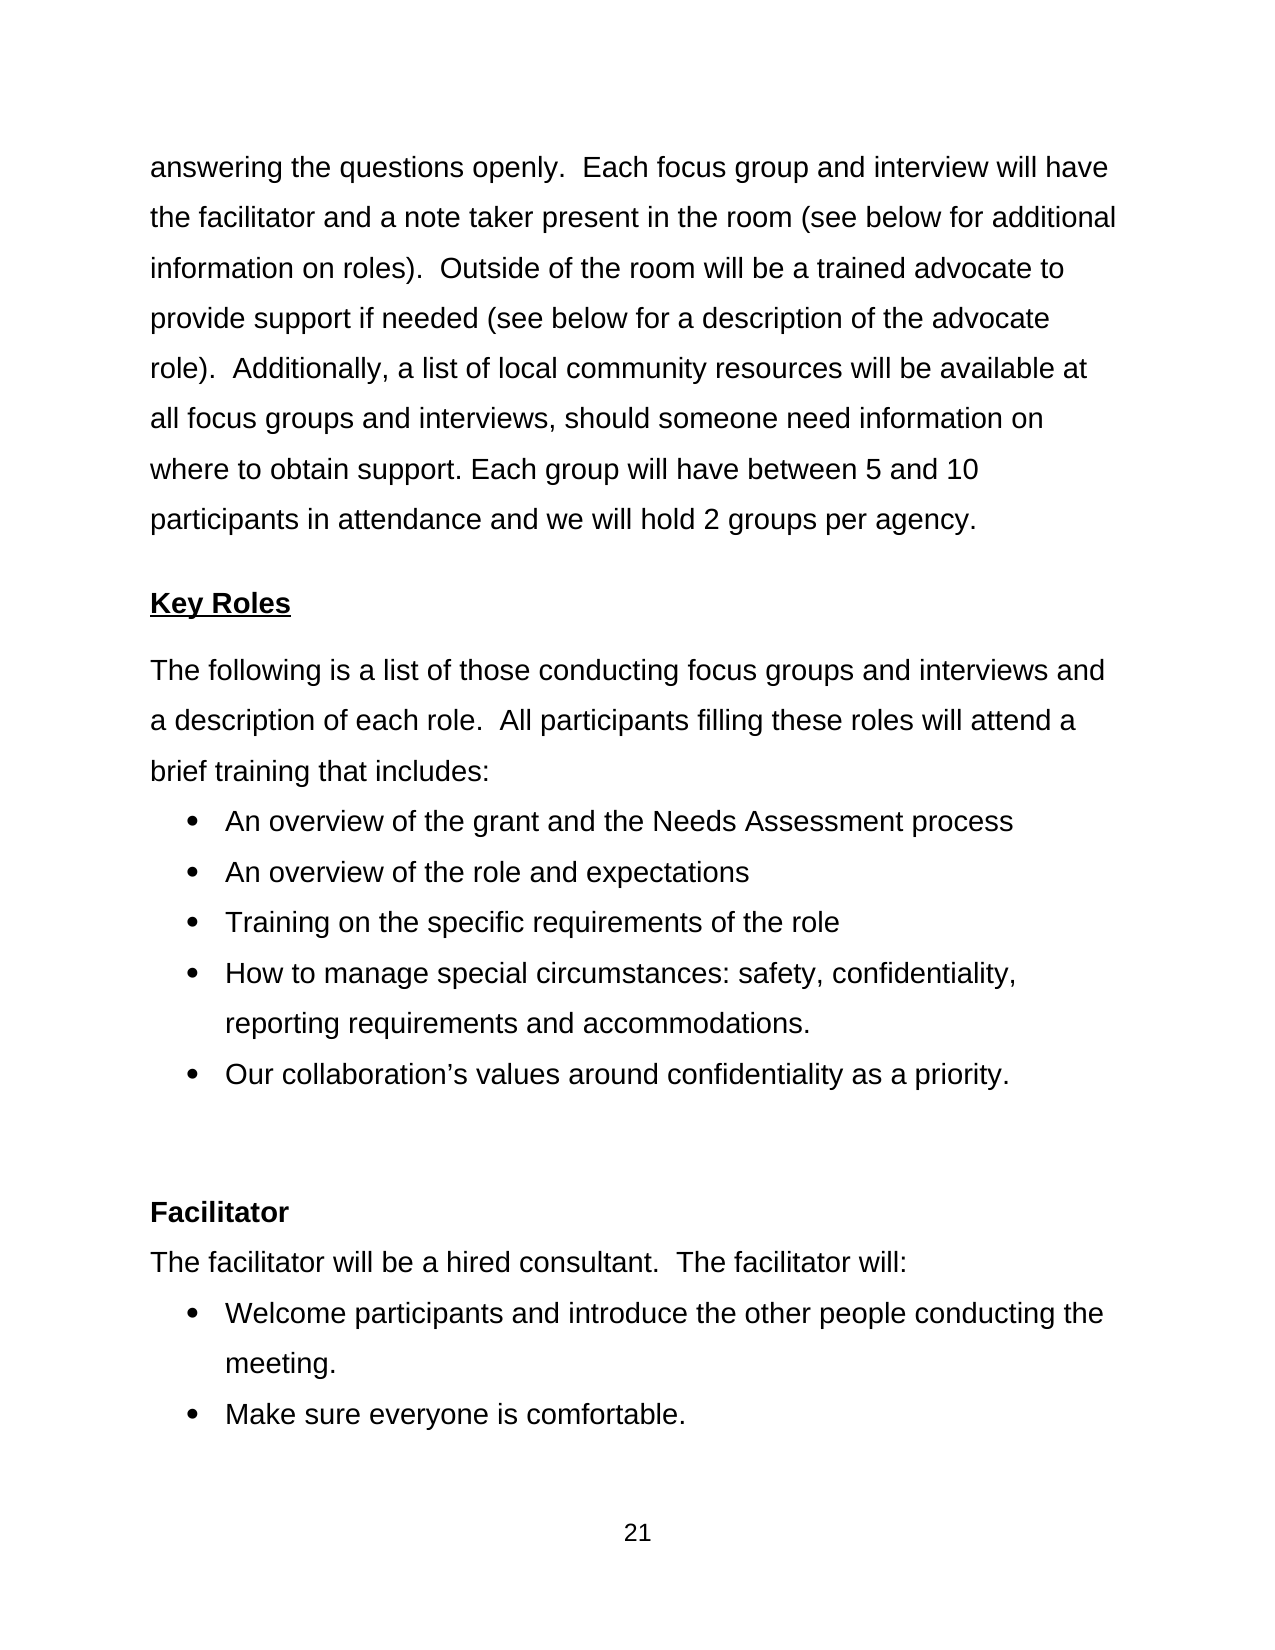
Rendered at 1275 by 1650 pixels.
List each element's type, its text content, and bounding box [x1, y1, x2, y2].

text The facilitator will be a hired consultant. The facilitator will: [150, 1246, 1125, 1279]
text Key Roles [150, 586, 1125, 619]
list Training on the specific requirements of the role [187, 905, 1125, 939]
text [150, 150, 1125, 536]
list Welcome participants and introduce the other people conducting the meeting. [187, 1296, 1125, 1380]
text Facilitator [150, 1195, 1125, 1229]
list An overview of the role and expectations [187, 855, 1125, 888]
list Our collaboration’s values around confidentiality as a priority. [187, 1057, 1125, 1091]
text The following is a list of those conducting focus groups and interviews and a description of each role. All participants filling these roles will attend a brief training that includes: [150, 653, 1125, 787]
list Make sure everyone is comfortable. [187, 1397, 1125, 1430]
list How to manage special circumstances: safety, confidentiality, reporting requirements and accommodations. [187, 956, 1125, 1040]
list An overview of the grant and the Needs Assessment process [187, 804, 1125, 838]
